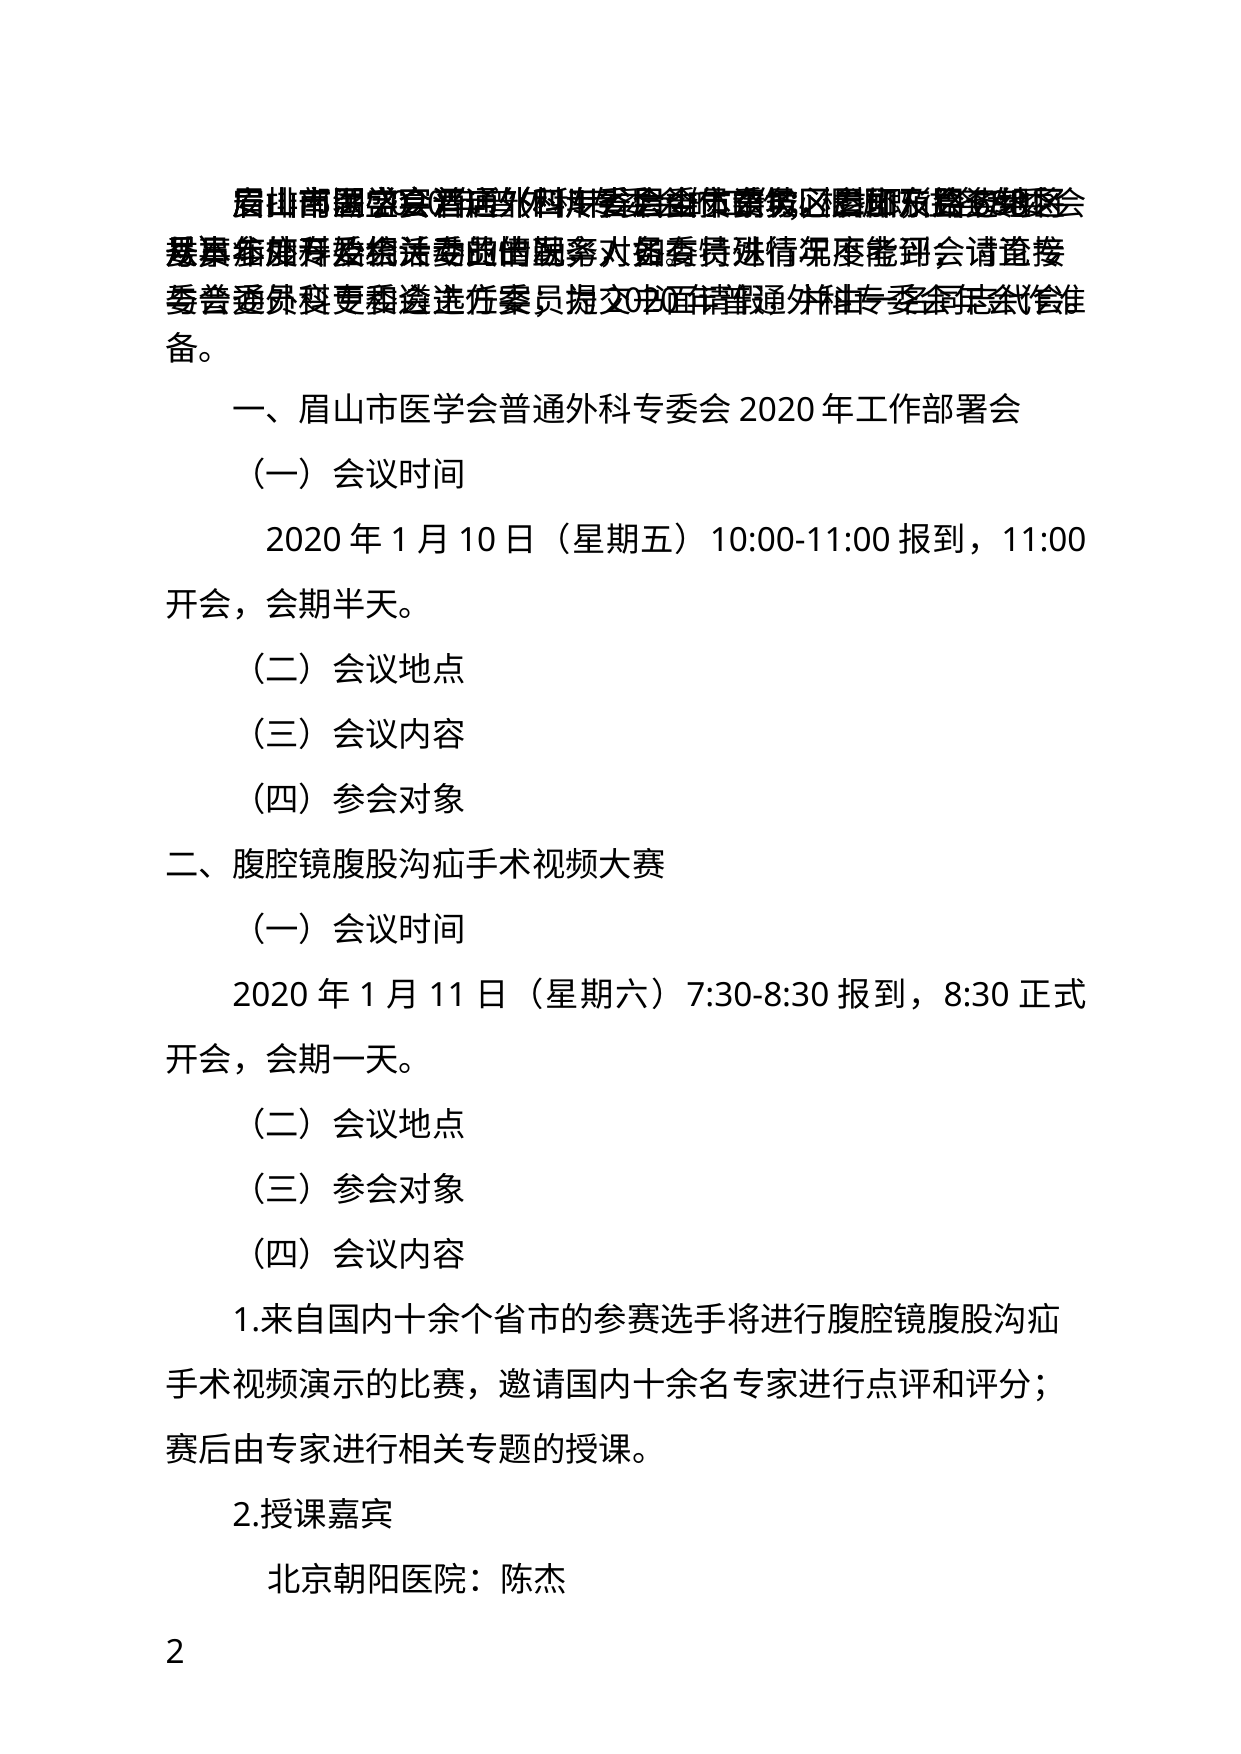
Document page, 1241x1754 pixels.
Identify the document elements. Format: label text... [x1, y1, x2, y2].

text 眉山市医学会普通外科专委会委员请务必参加，会务组将从本年度开始统计委员出勤率，如有特殊情况不能到会请直接与普通外科专委会主任委员提交书面请假，并由一名同志代会。 [165, 274, 1066, 322]
text 2020年1月10日（星期五）10:00-11:00报到，11:00开会，会期半天。 [165, 505, 1087, 635]
text 1.来自国内十余个省市的参赛选手将进行腹腔镜腹股沟疝手术视频演示的比赛，邀请国内十余名专家进行点评和评分；赛后由专家进行相关专题的授课。 [165, 1285, 1087, 1480]
text （四）会议内容 [165, 1220, 1087, 1285]
text （三）参会对象 [165, 1155, 1087, 1220]
text 安排部署2020年普外科专委会的工作；根据既往各专委会委员参加专委会活动的情况，对各委员进行年度考评；讨论专委会委员变更和遴选方案；为2020年普通外科专委会年会作准备。 [165, 177, 1086, 370]
text （一）会议时间 [165, 895, 1087, 960]
text 二、腹腔镜腹股沟疝手术视频大赛 [165, 830, 1087, 895]
text 一、眉山市医学会普通外科专委会2020年工作部署会 [165, 180, 1087, 440]
text （一）会议时间 [165, 440, 1087, 505]
text （三）会议内容 [165, 700, 1087, 765]
text （四）参会对象 [165, 765, 1087, 830]
text 2020年1月11日（星期六）7:30-8:30报到，8:30正式开会，会期一天。 [165, 960, 1087, 1090]
text 北京朝阳医院：陈杰 [165, 1545, 1087, 1610]
text 眉山市医学会普通外科专委会全体委员，眉山及周边地区从事疝外科及相关专业的医务人员。 [165, 177, 1066, 274]
text （二）会议地点 [165, 635, 1087, 700]
text 2.授课嘉宾 [165, 1480, 1087, 1545]
text （二）会议地点 [165, 1090, 1087, 1155]
